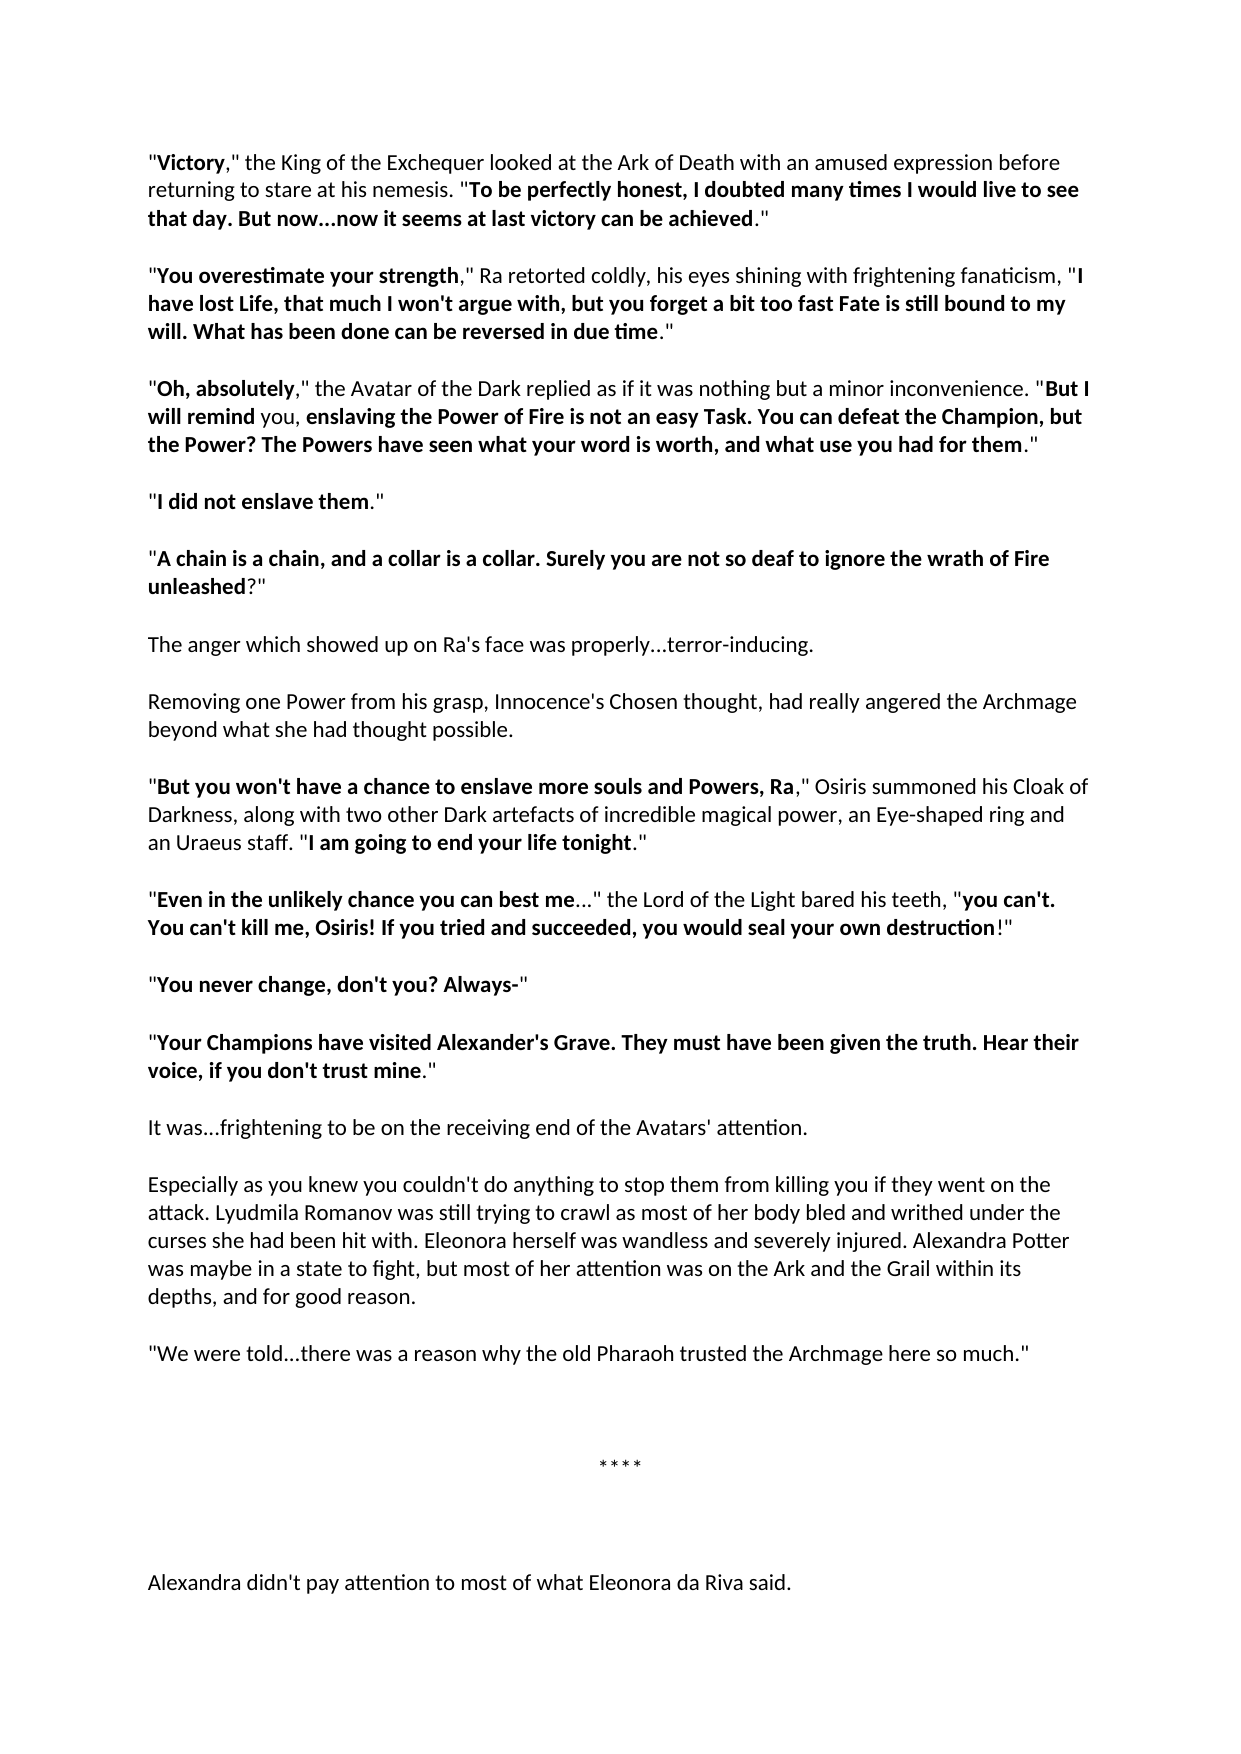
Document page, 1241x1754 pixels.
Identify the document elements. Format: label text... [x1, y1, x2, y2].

text "We were told...there was a reason why the old Pharaoh trusted the Archmage here so much." [148, 1339, 1093, 1367]
text Removing one Power from his grasp, Innocence's Chosen thought, had really angered the Archmage beyond what she had thought possible. [148, 687, 1093, 743]
text It was...frightening to be on the receiving end of the Avatars' attention. [148, 1113, 1093, 1141]
text "Oh, absolutely," the Avatar of the Dark replied as if it was nothing but a minor inconvenience. "But I will remind you, enslaving the Power of Fire is not an easy Task. You can defeat the Champion, but the Power? The Powers have seen what your word is worth, and what use you had for them." [148, 374, 1093, 458]
text The anger which showed up on Ra's face was properly...terror-inducing. [148, 630, 1093, 658]
text "I did not enslave them." [148, 487, 1093, 515]
text "A chain is a chain, and a collar is a collar. Surely you are not so deaf to ignore the wrath of Fire unleashed?" [148, 544, 1093, 601]
text "You never change, don't you? Always-" [148, 971, 1093, 998]
text "Victory," the King of the Exchequer looked at the Ark of Death with an amused expression before returning to stare at his nemesis. "To be perfectly honest, I doubted many times I would live to see that day. But now...now it seems at last victory can be achieved." [148, 148, 1093, 232]
text **** [148, 1454, 1093, 1482]
text "You overestimate your strength," Ra retorted coldly, his eyes shining with frightening fanaticism, "I have lost Life, that much I won't argue with, but you forget a bit too fast Fate is still bound to my will. What has been done can be reversed in due time." [148, 261, 1093, 345]
text "But you won't have a chance to enslave more souls and Powers, Ra," Osiris summoned his Cloak of Darkness, along with two other Dark artefacts of incredible magical power, an Eye-shaped ring and an Uraeus staff. "I am going to end your life tonight." [148, 772, 1093, 856]
text Alexandra didn't pay attention to most of what Eleonora da Riva said. [148, 1568, 1093, 1596]
text Especially as you knew you couldn't do anything to stop them from killing you if they went on the attack. Lyudmila Romanov was still trying to crawl as most of her body bled and writhed under the curses she had been hit with. Eleonora herself was wandless and severely injured. Alexandra Potter was maybe in a state to fight, but most of her attention was on the Ark and the Grail within its depths, and for good reason. [148, 1170, 1093, 1310]
text "Your Champions have visited Alexander's Grave. They must have been given the truth. Hear their voice, if you don't trust mine." [148, 1028, 1093, 1084]
text "Even in the unlikely chance you can best me..." the Lord of the Light bared his teeth, "you can't. You can't kill me, Osiris! If you tried and succeeded, you would seal your own destruction!" [148, 885, 1093, 941]
